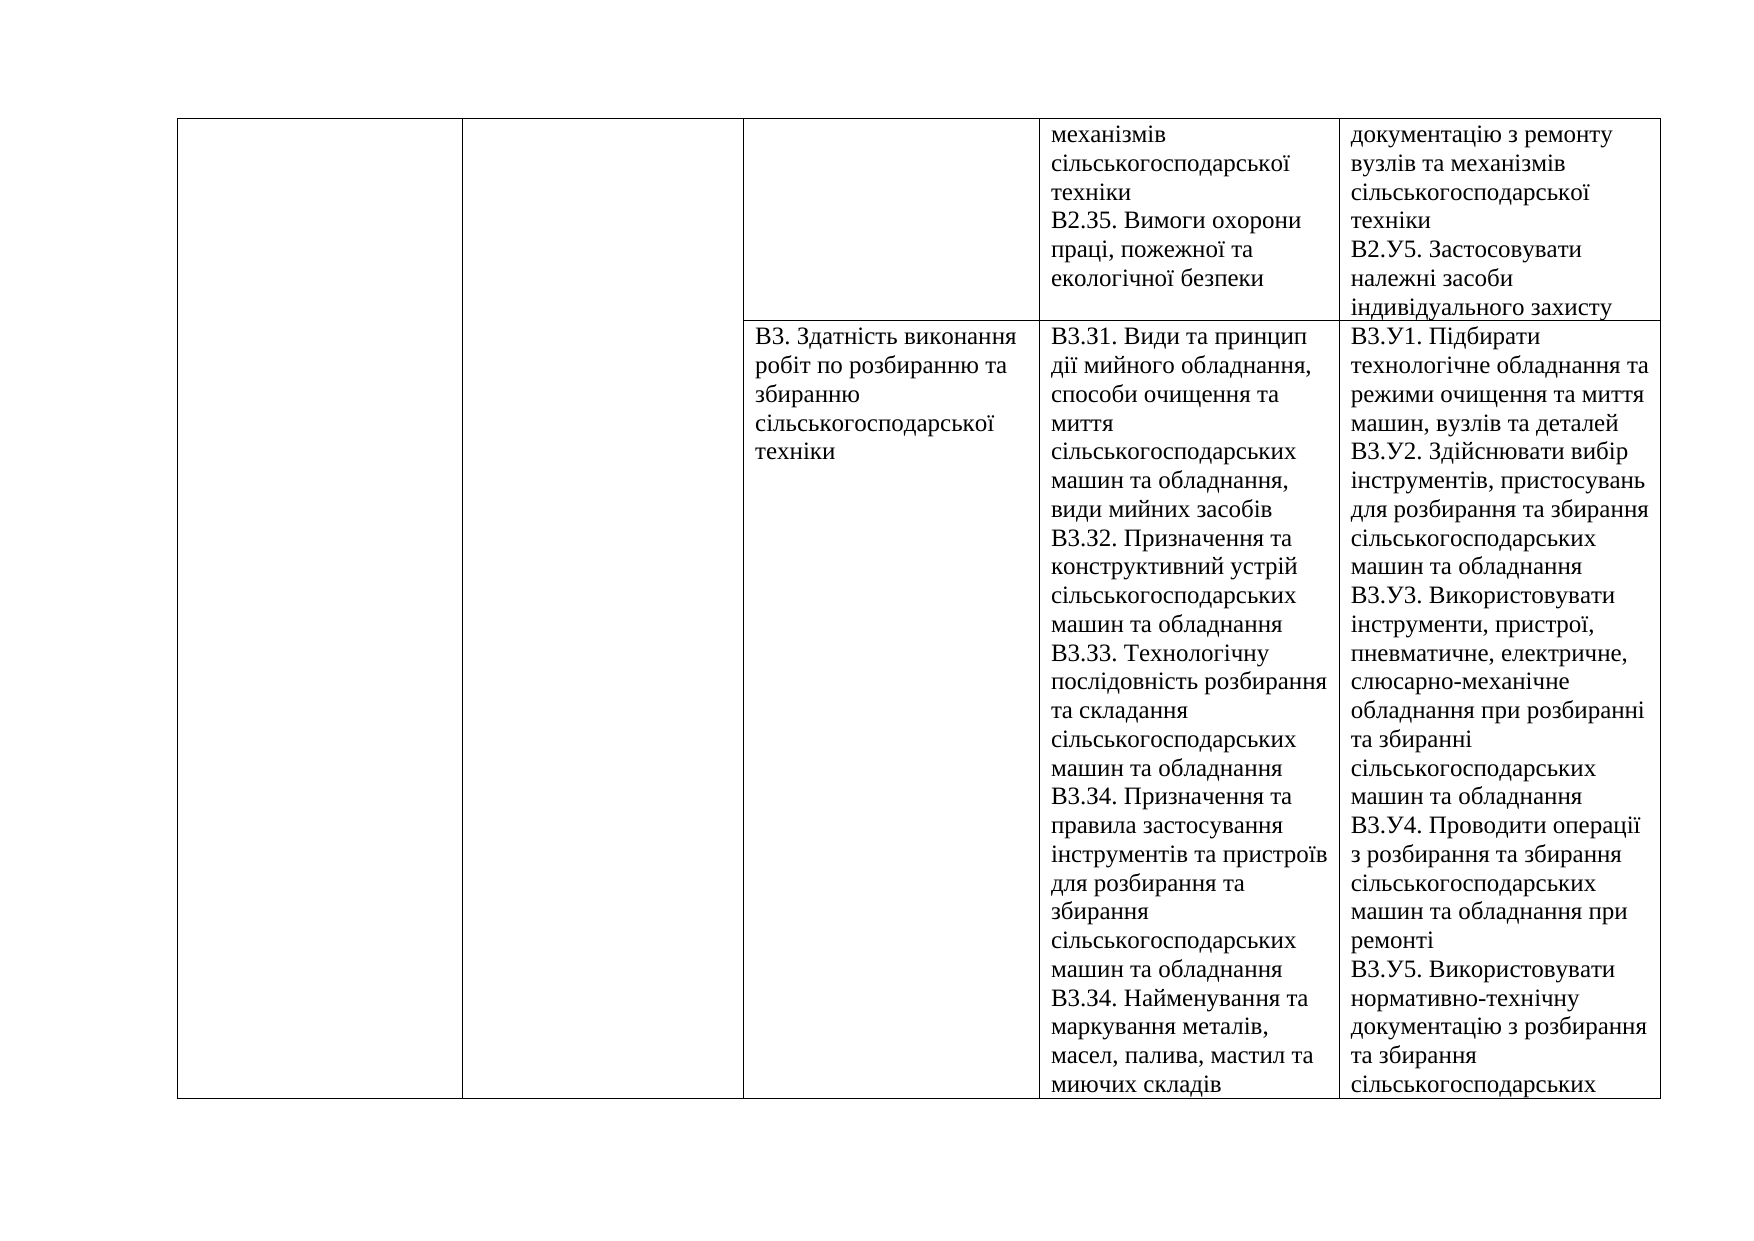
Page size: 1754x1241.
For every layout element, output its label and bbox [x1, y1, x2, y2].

table_cell [1340, 119, 1660, 320]
table_cell [1340, 321, 1660, 1098]
table_cell [1040, 321, 1339, 1098]
table_cell [1040, 119, 1339, 320]
table_cell [744, 119, 1039, 320]
table_cell [744, 321, 1039, 1098]
